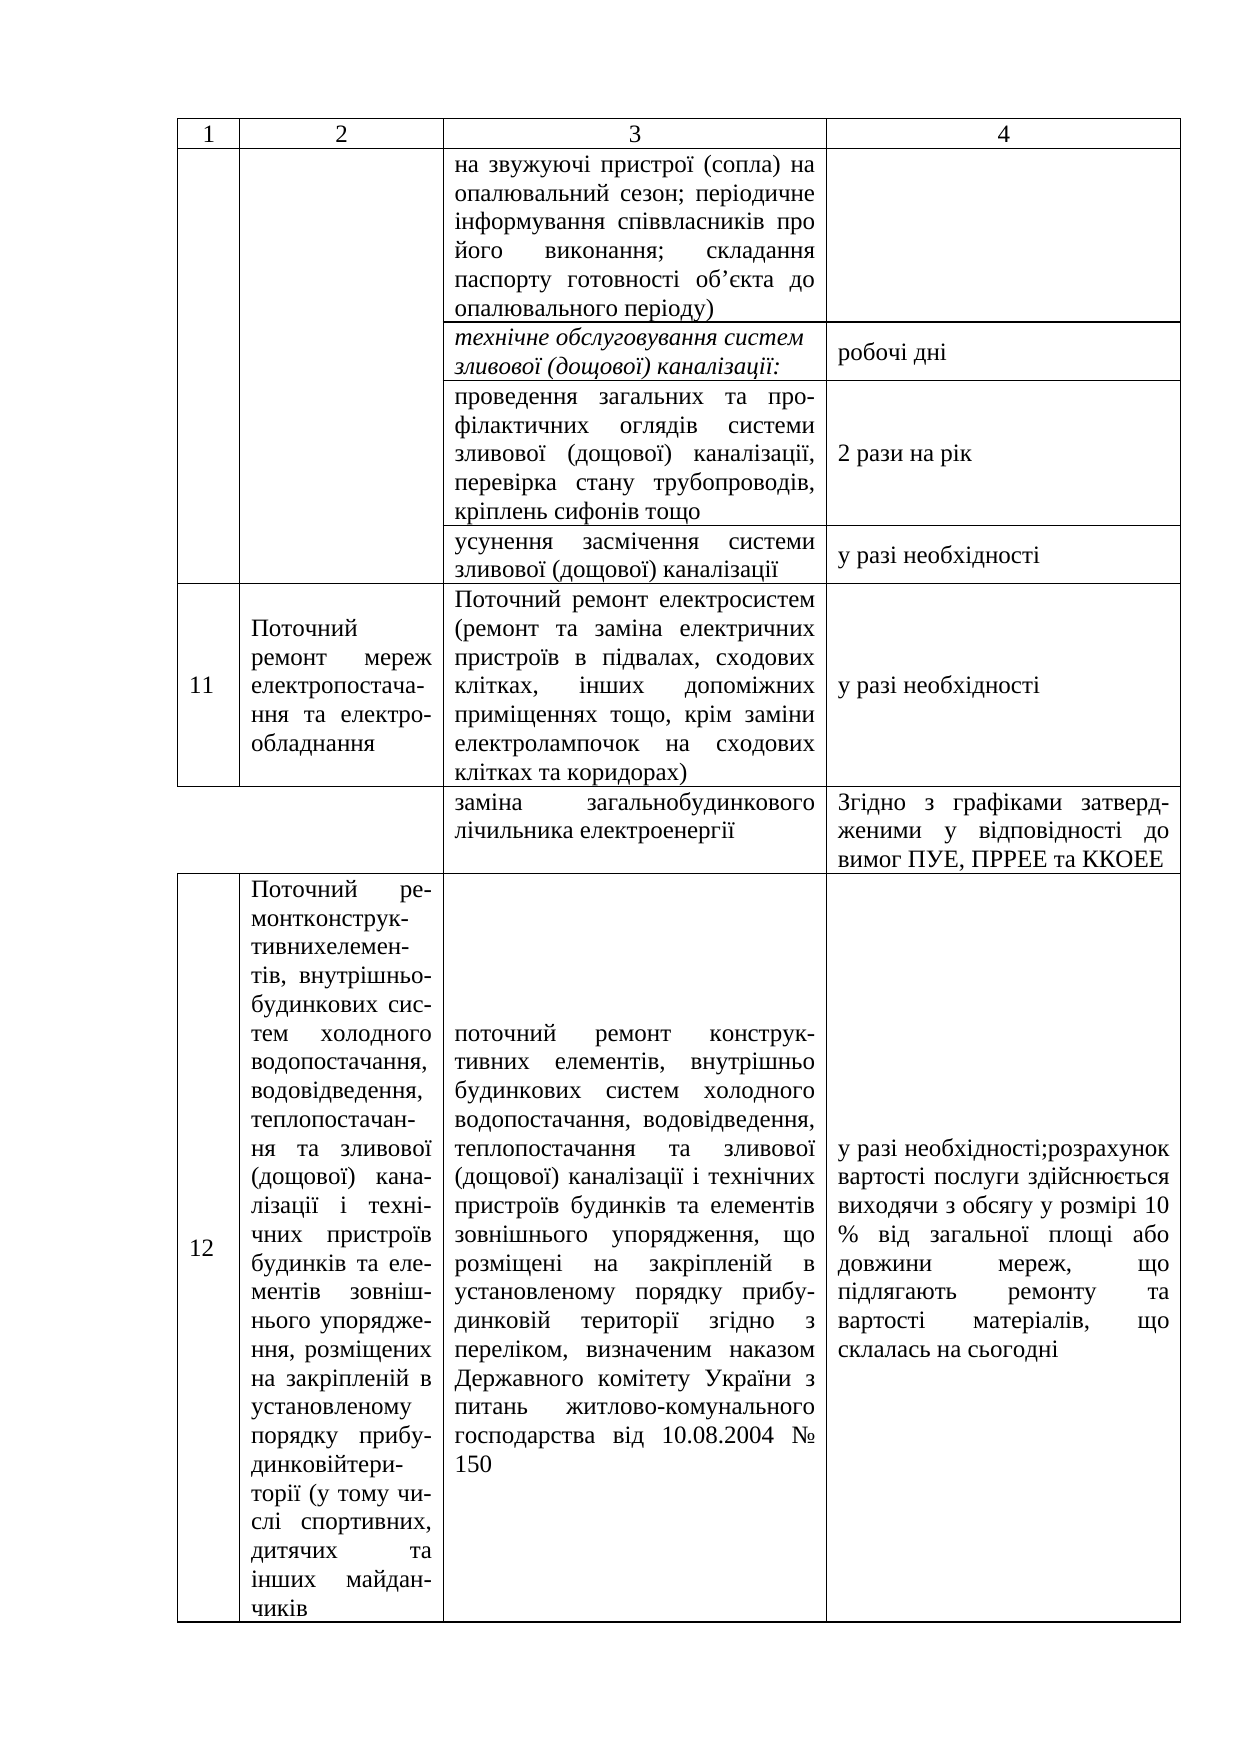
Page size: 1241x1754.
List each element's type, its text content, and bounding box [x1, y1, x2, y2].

table_cell [827, 149, 1180, 321]
table_cell робочі дні [827, 323, 1180, 380]
table_cell поточний ремонт конструк-тивних елементів, внутрішньо будинкових систем холодного водопостачання, водовідведення, теплопостачання та зливової (дощової) каналізації і технічних пристроїв будинків та елементів зовнішнього упорядження, що розміщені на закріпленій в установленому порядку прибу-динковій території згідно з переліком, визначеним наказом Державного комітету України з питань житлово-комунального господарства від 10.08.2004 № 150 [444, 874, 826, 1621]
table_cell Поточний ремонт електросистем (ремонт та заміна електричних пристроїв в підвалах, сходових клітках, інших допоміжних приміщеннях тощо, крім заміни електролампочок на сходових клітках та коридорах) [444, 584, 826, 786]
table_cell у разі необхідності [827, 526, 1180, 583]
table_cell у разі необхідності [827, 584, 1180, 786]
table_cell на звужуючі пристрої (сопла) на опалювальний сезон; періодичне інформування співвласників про його виконання; складання паспорту готовності об’єкта до опалювального періоду) [444, 149, 826, 321]
table_cell проведення загальних та про-філактичних оглядів системи зливової (дощової) каналізації, перевірка стану трубопроводів, кріплень сифонів тощо [444, 381, 826, 525]
table_cell 2 рази на рік [827, 381, 1180, 525]
table_cell Поточний ре-монтконструк-тивнихелемен-тів, внутрішньо-будинкових сис-тем холодного водопостачання, водовідведення, теплопостачан-ня та зливової (дощової) кана-лізації і техні-чних пристроїв будинків та еле-ментів зовніш-нього упорядже-ння, розміщених на закріпленій в установленому порядку прибу-динковійтери-торії (у тому чи-слі спортивних, дитячих та інших майдан-чиків [240, 874, 443, 1621]
table_cell 3 [444, 119, 826, 148]
table_cell Згідно з графіками затверд-женими у відповідності до вимог ПУЕ, ПРРЕЕ та ККОЕЕ [827, 787, 1180, 873]
table_cell Поточний ремонт мереж електропостача-ння та електро-обладнання [240, 584, 443, 786]
table_cell 12 [178, 874, 239, 1621]
table_cell у разі необхідності;розрахунок вартості послуги здійснюється виходячи з обсягу у розмірі 10 % від загальної площі або довжини мереж, що підлягають ремонту та вартості матеріалів, що склалась на сьогодні [827, 874, 1180, 1621]
table_cell 1 [178, 119, 239, 148]
table_cell 11 [178, 584, 239, 786]
table_cell 2 [240, 119, 443, 148]
table_cell [178, 149, 239, 583]
table_cell 4 [827, 119, 1180, 148]
table_cell заміна загальнобудинкового лічильника електроенергії [444, 787, 826, 873]
table_cell усунення засмічення системи зливової (дощової) каналізації [444, 526, 826, 583]
table_cell [240, 149, 443, 583]
table_cell технічне обслуговування систем зливової (дощової) каналізації: [444, 323, 826, 380]
